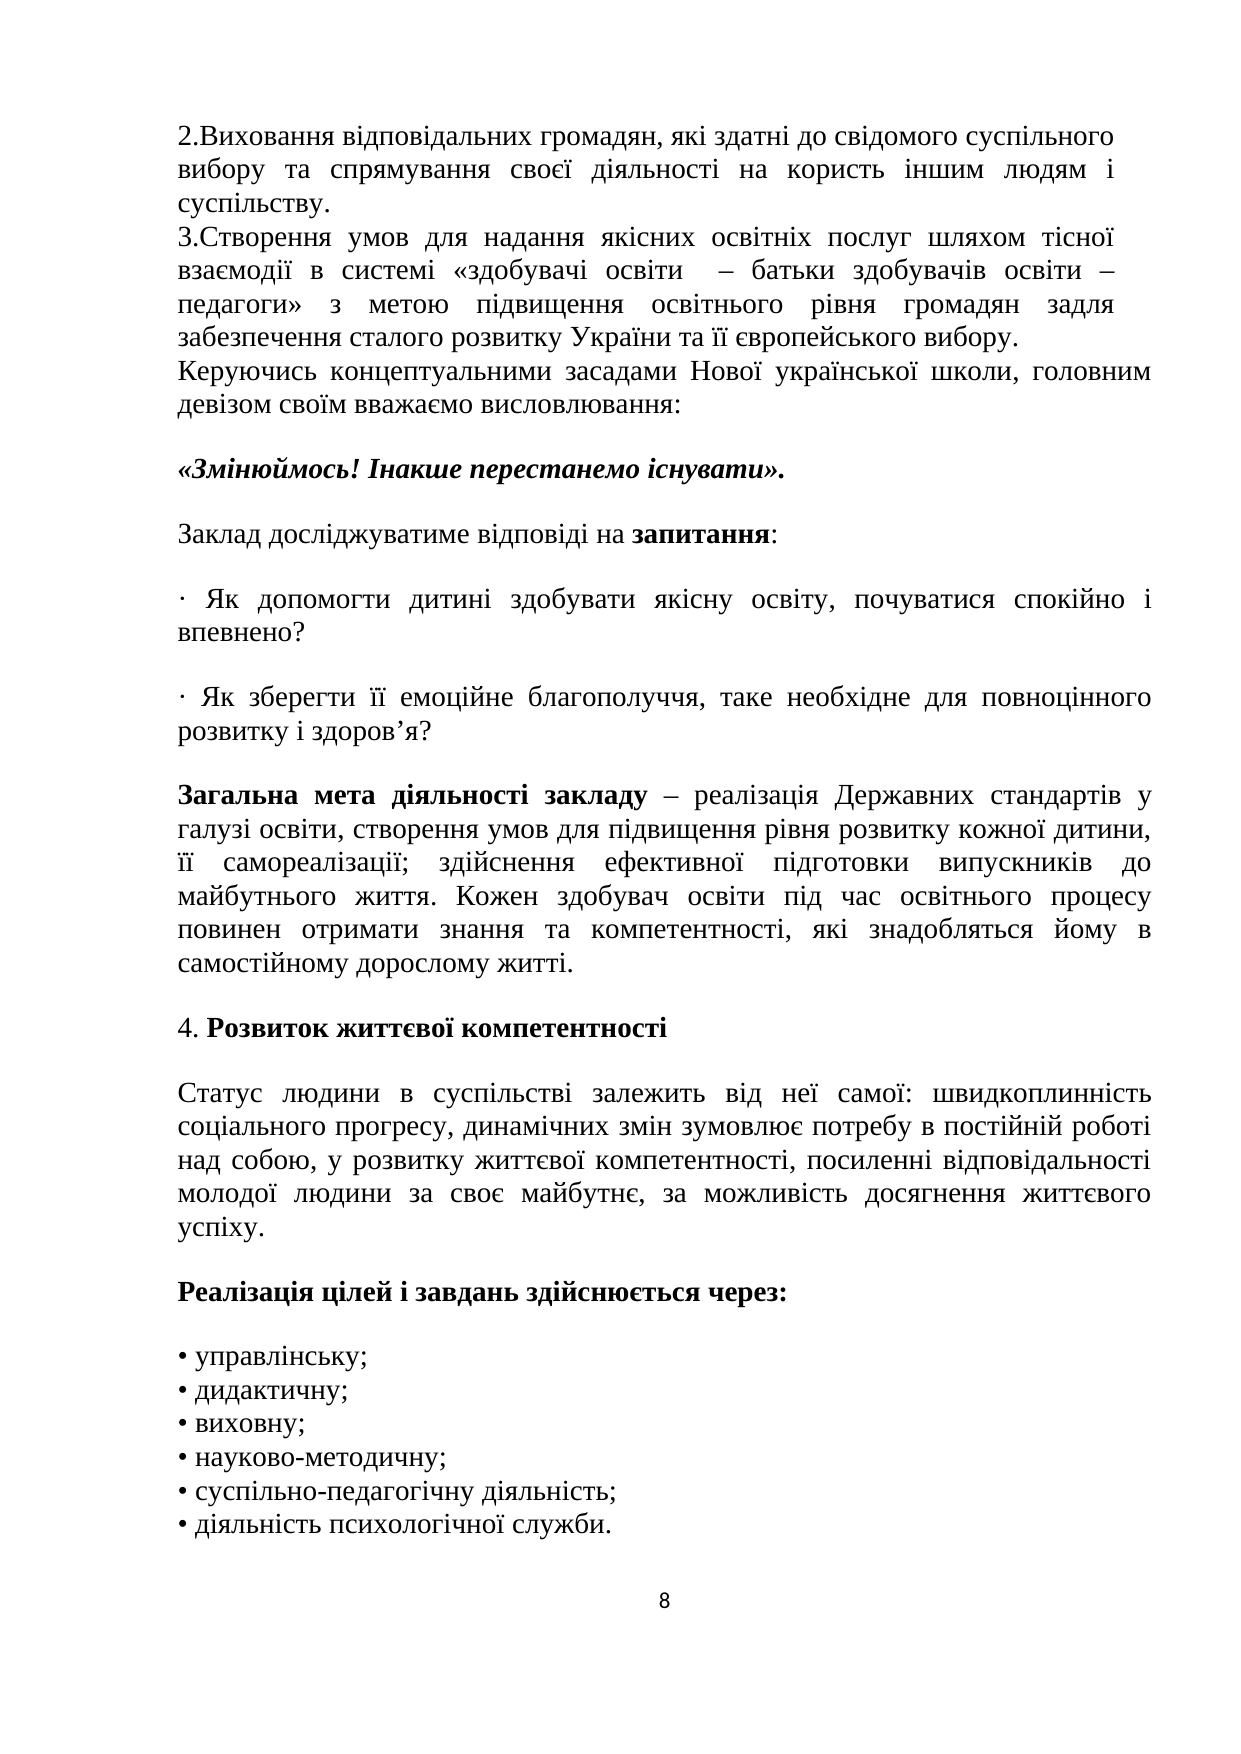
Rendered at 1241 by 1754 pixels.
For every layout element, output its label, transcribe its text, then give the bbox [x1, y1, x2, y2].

text • дидактичну; [177, 1372, 1152, 1406]
text • виховну; [177, 1406, 1152, 1439]
text Реалізація цілей і завдань здійснюється через: [177, 1274, 1152, 1307]
text • суспільно-педагогічну діяльність; [177, 1473, 1152, 1506]
text «Змінюймось! Інакше перестанемо існувати». [177, 451, 1152, 485]
text • науково-методичну; [177, 1439, 1152, 1473]
text Загальна мета діяльності закладу – реалізація Державних стандартів у галузі освіти, створення умов для підвищення рівня розвитку кожної дитини, її самореалізації; здійснення ефективної підготовки випускників до майбутнього життя. Кожен здобувач освіти під час освітнього процесу повинен отримати знання та компетентності, які знадобляться йому в самостійному дорослому житті. [177, 777, 1152, 979]
text Керуючись концептуальними засадами Нової української школи, головним девізом своїм вважаємо висловлювання: [177, 353, 1152, 420]
text Заклад досліджуватиме відповіді на запитання: [177, 516, 1152, 549]
text · Як допомогти дитині здобувати якісну освіту, почуватися спокійно і впевнено? [177, 581, 1152, 648]
text · Як зберегти її емоційне благополуччя, таке необхідне для повноцінного розвитку і здоров’я? [177, 679, 1152, 746]
text • управлінську; [177, 1338, 1152, 1372]
text 4. Розвиток життєвої компетентності [177, 1010, 1152, 1043]
text 3.Створення умов для надання якісних освітніх послуг шляхом тісної взаємодії в системі «здобувачі освіти – батьки здобувачів освіти – педагоги» з метою підвищення освітнього рівня громадян задля забезпечення сталого розвитку України та її європейського вибору. [177, 219, 1114, 353]
text Статус людини в суспільстві залежить від неї самої: швидкоплинність соціального прогресу, динамічних змін зумовлює потребу в постійній роботі над собою, у розвитку життєвої компетентності, посиленні відповідальності молодої людини за своє майбутнє, за можливість досягнення життєвого успіху. [177, 1075, 1152, 1242]
text 2.Виховання відповідальних громадян, які здатні до свідомого суспільного вибору та спрямування своєї діяльності на користь іншим людям і суспільству. [177, 118, 1114, 219]
text • діяльність психологічної служби. [177, 1506, 1152, 1540]
